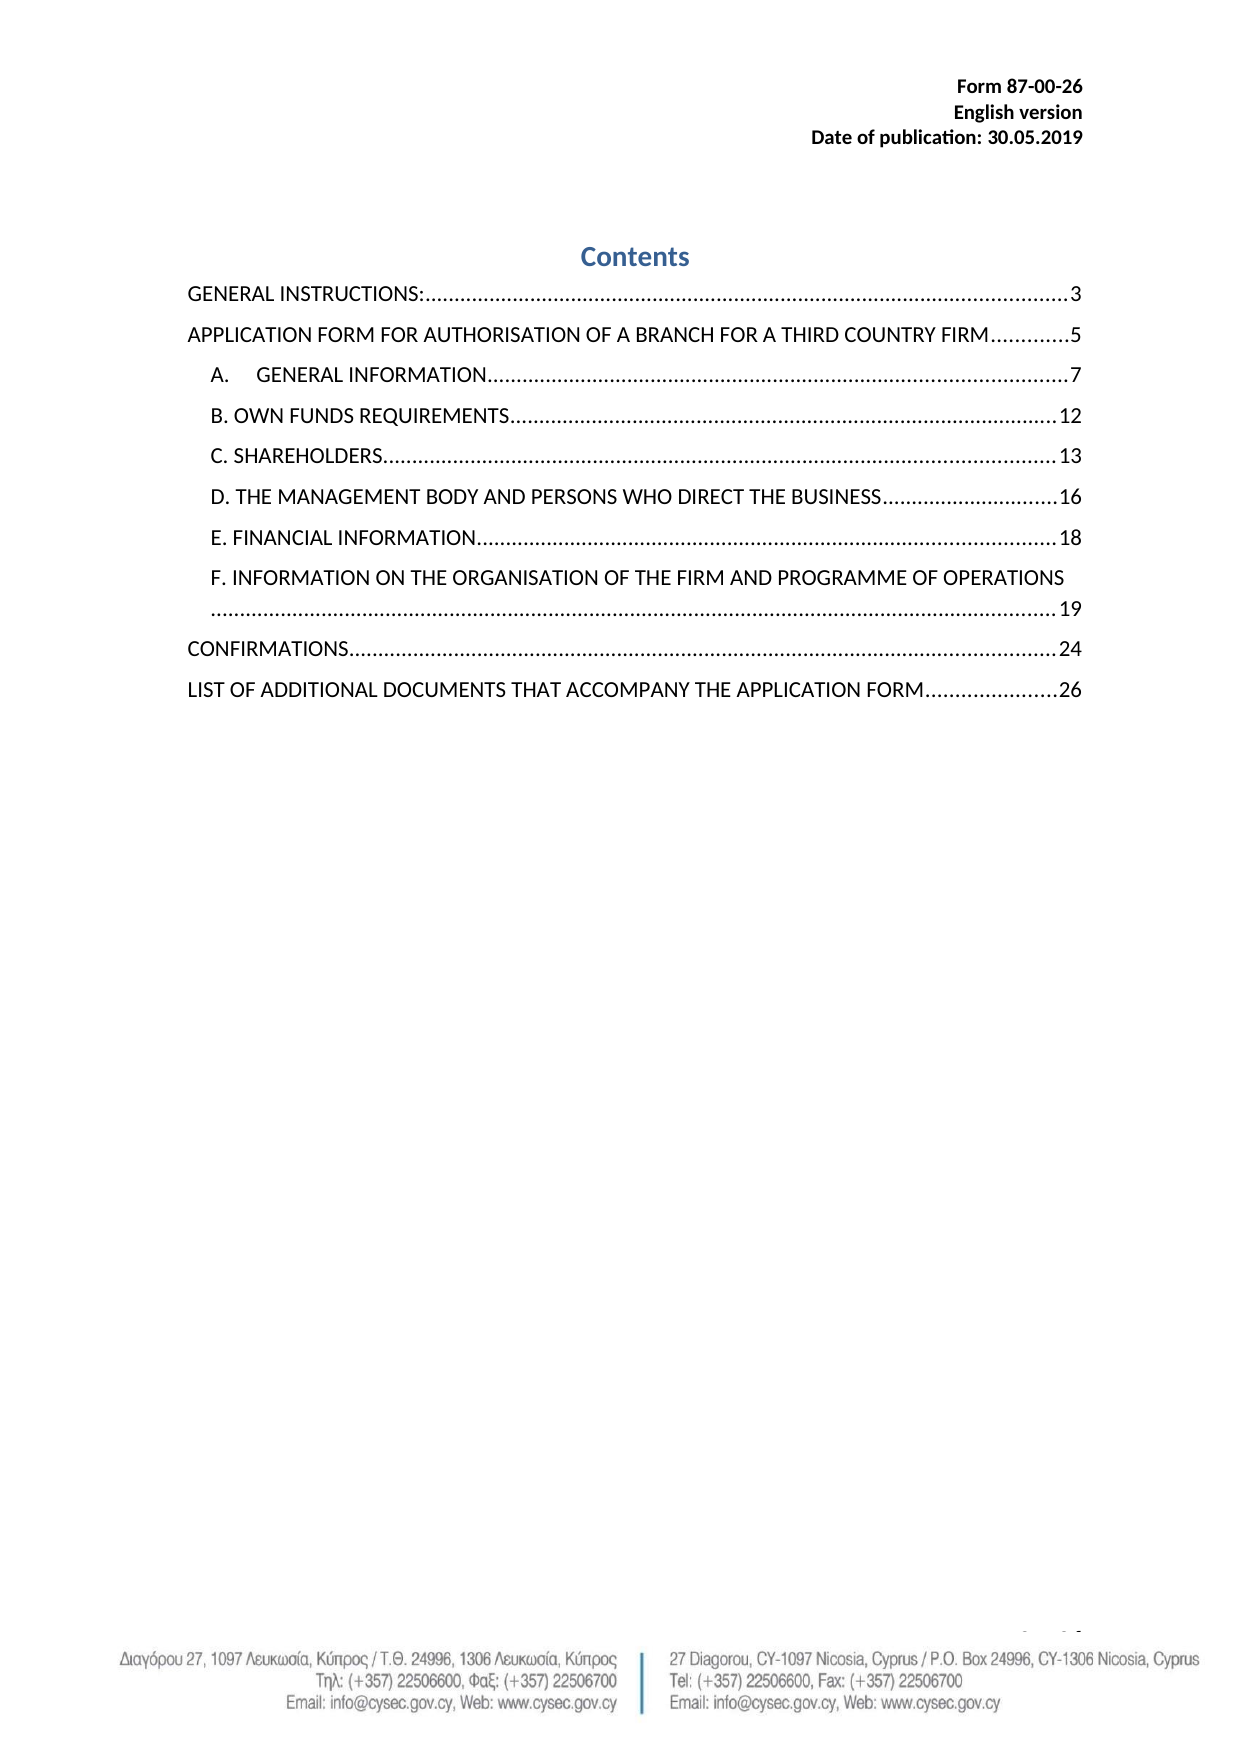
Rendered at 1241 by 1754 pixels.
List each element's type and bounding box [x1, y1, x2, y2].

picture [187, 1632, 1223, 1731]
